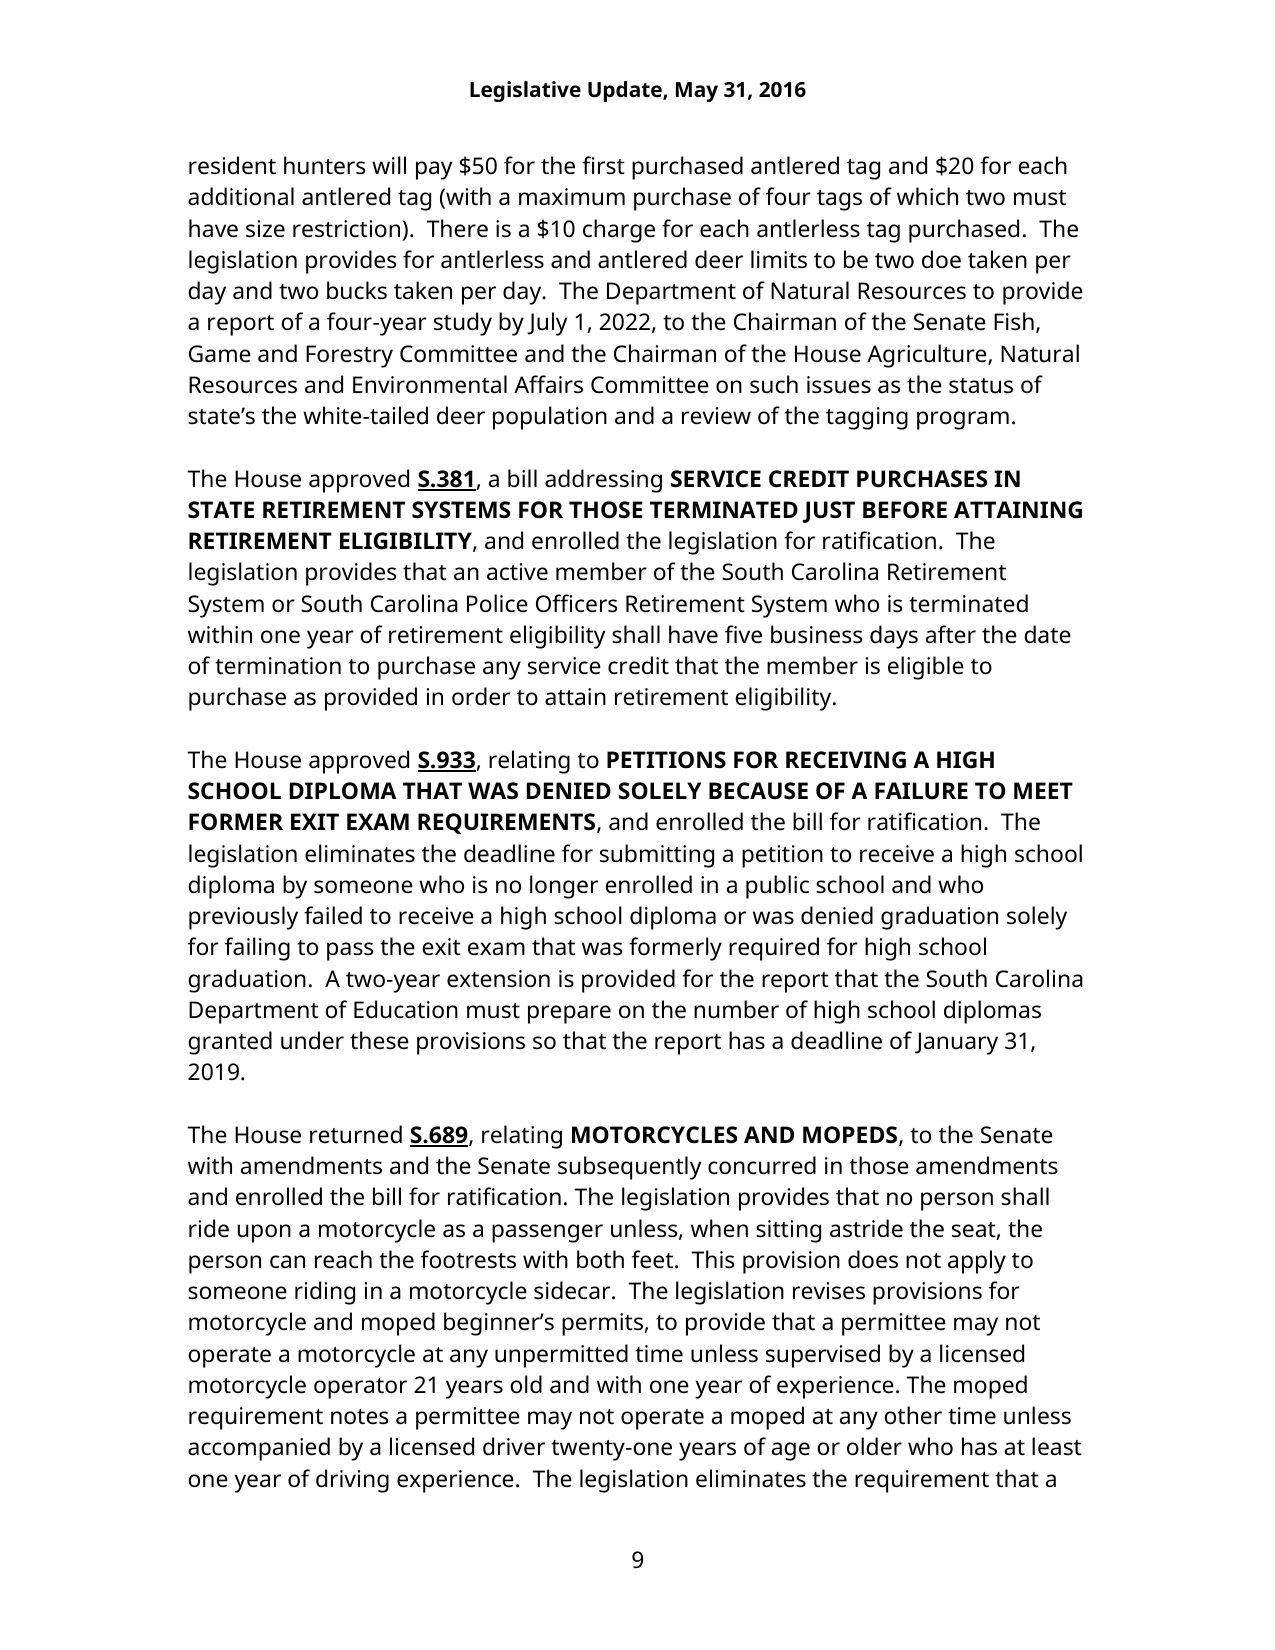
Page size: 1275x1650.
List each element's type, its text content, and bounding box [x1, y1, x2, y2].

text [187, 1119, 1087, 1494]
text The House approved S.381, a bill addressing SERVICE CREDIT PURCHASES IN STATE RETIREMENT SYSTEMS FOR THOSE TERMINATED JUST BEFORE ATTAINING RETIREMENT ELIGIBILITY, and enrolled the legislation for ratification. The legislation provides that an active member of the South Carolina Retirement System or South Carolina Police Officers Retirement System who is terminated within one year of retirement eligibility shall have five business days after the date of termination to purchase any service credit that the member is eligible to purchase as provided in order to attain retirement eligibility. [187, 462, 1087, 712]
text The House approved S.933, relating to PETITIONS FOR RECEIVING A HIGH SCHOOL DIPLOMA THAT WAS DENIED SOLELY BECAUSE OF A FAILURE TO MEET FORMER EXIT EXAM REQUIREMENTS, and enrolled the bill for ratification. The legislation eliminates the deadline for submitting a petition to receive a high school diploma by someone who is no longer enrolled in a public school and who previously failed to receive a high school diploma or was denied graduation solely for failing to pass the exit exam that was formerly required for high school graduation. A two-year extension is provided for the report that the South Carolina Department of Education must prepare on the number of high school diplomas granted under these provisions so that the report has a deadline of January 31, 2019. [187, 744, 1087, 1087]
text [187, 150, 1087, 431]
